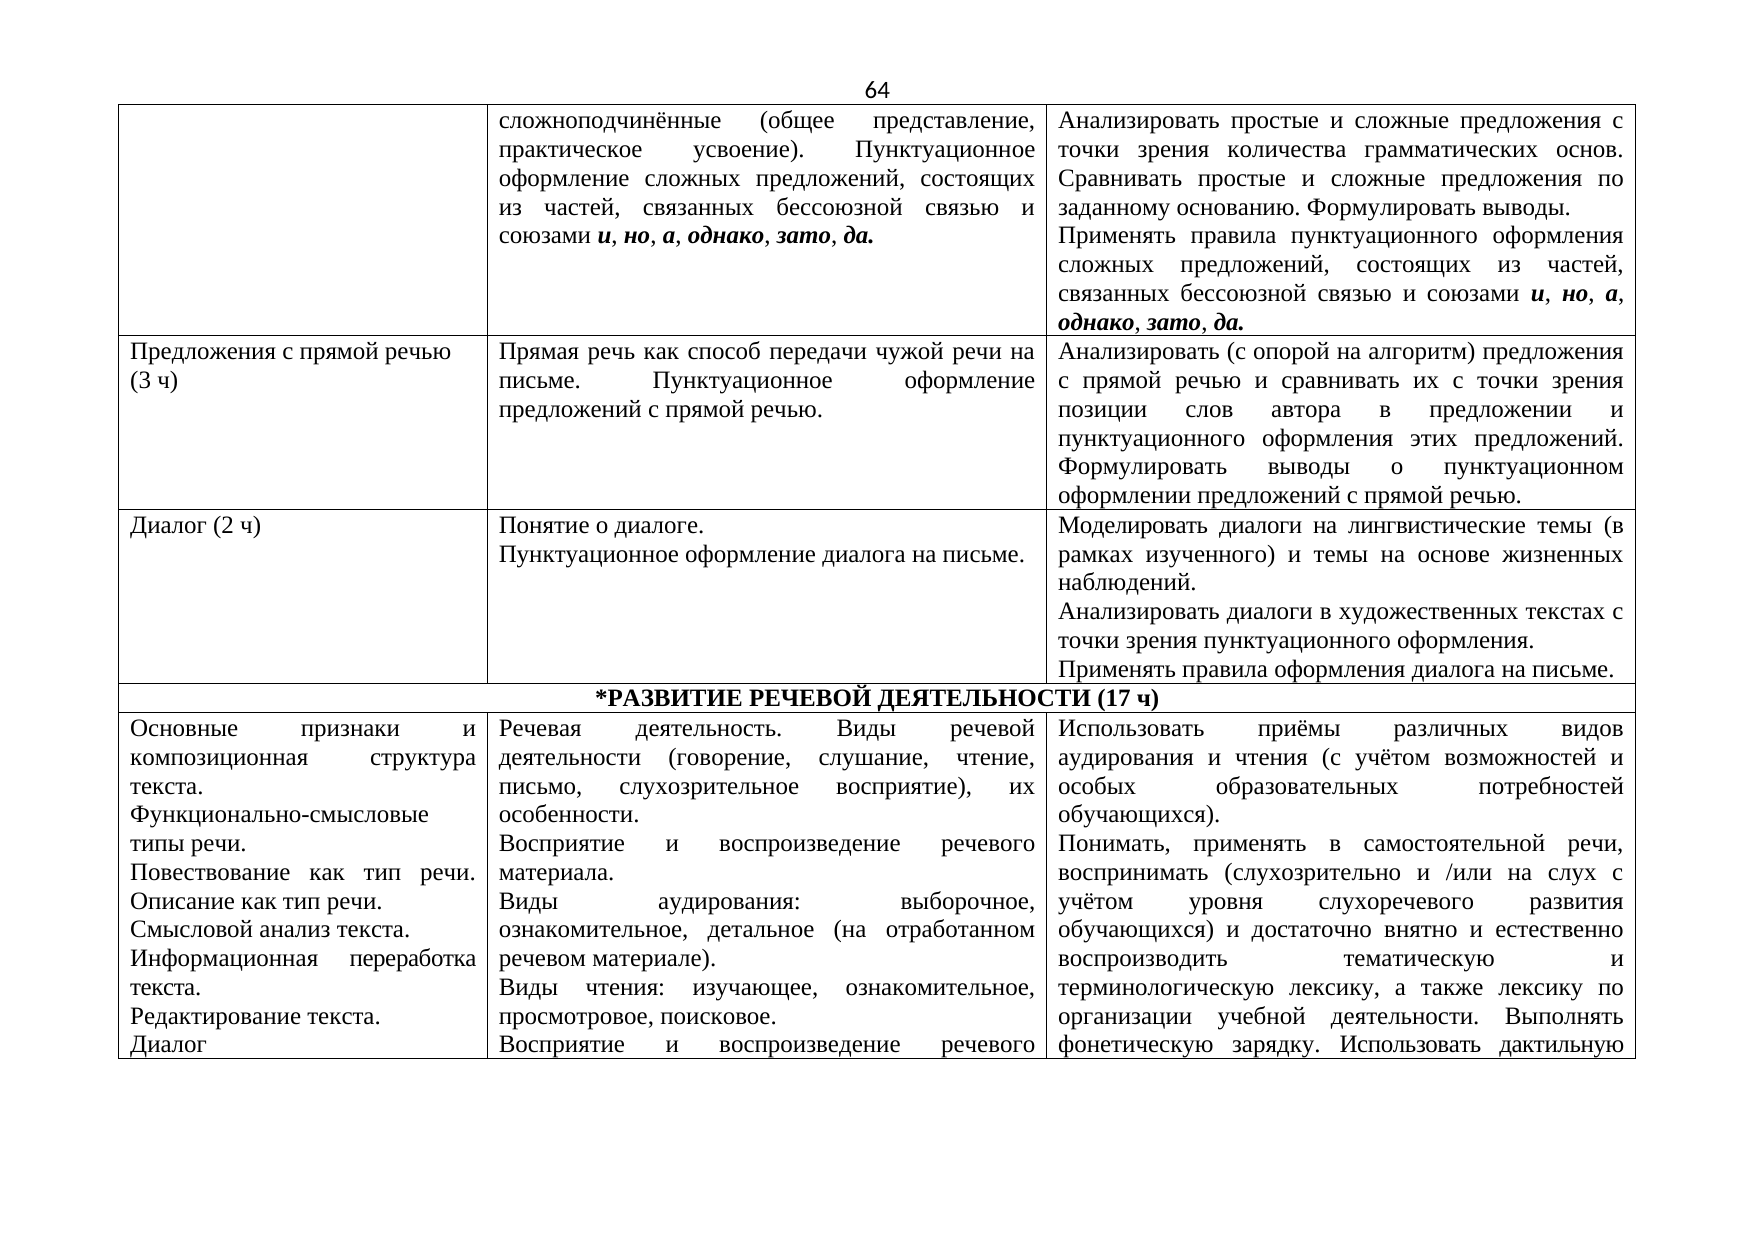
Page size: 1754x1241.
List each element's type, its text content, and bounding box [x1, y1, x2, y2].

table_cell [488, 105, 1046, 335]
table_cell Анализировать (с опорой на алгоритм) предложения с прямой речью и сравнивать их с точки зрения позиции слов автора в предложении и пунктуационного оформления этих предложений. Формулировать выводы о пунктуационном оформлении предложений с прямой речью. [1047, 336, 1635, 509]
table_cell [1047, 105, 1635, 335]
table_cell Диалог (2 ч) [119, 510, 487, 682]
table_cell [488, 713, 1046, 1058]
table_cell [119, 105, 487, 335]
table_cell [1047, 713, 1635, 1058]
table_cell Понятие о диалоге. Пунктуационное оформление диалога на письме. [488, 510, 1046, 682]
table_cell *РАЗВИТИЕ РЕЧЕВОЙ ДЕЯТЕЛЬНОСТИ (17 ч) [119, 684, 1635, 712]
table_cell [119, 713, 487, 1058]
table_cell Прямая речь как способ передачи чужой речи на письме. Пунктуационное оформление предложений с прямой речью. [488, 336, 1046, 509]
table_cell Моделировать диалоги на лингвистические темы (в рамках изученного) и темы на основе жизненных наблюдений. Анализировать диалоги в художественных текстах с точки зрения пунктуационного оформления. Применять правила оформления диалога на письме. [1047, 510, 1635, 682]
table_cell Предложения с прямой речью (3 ч) [119, 336, 487, 509]
